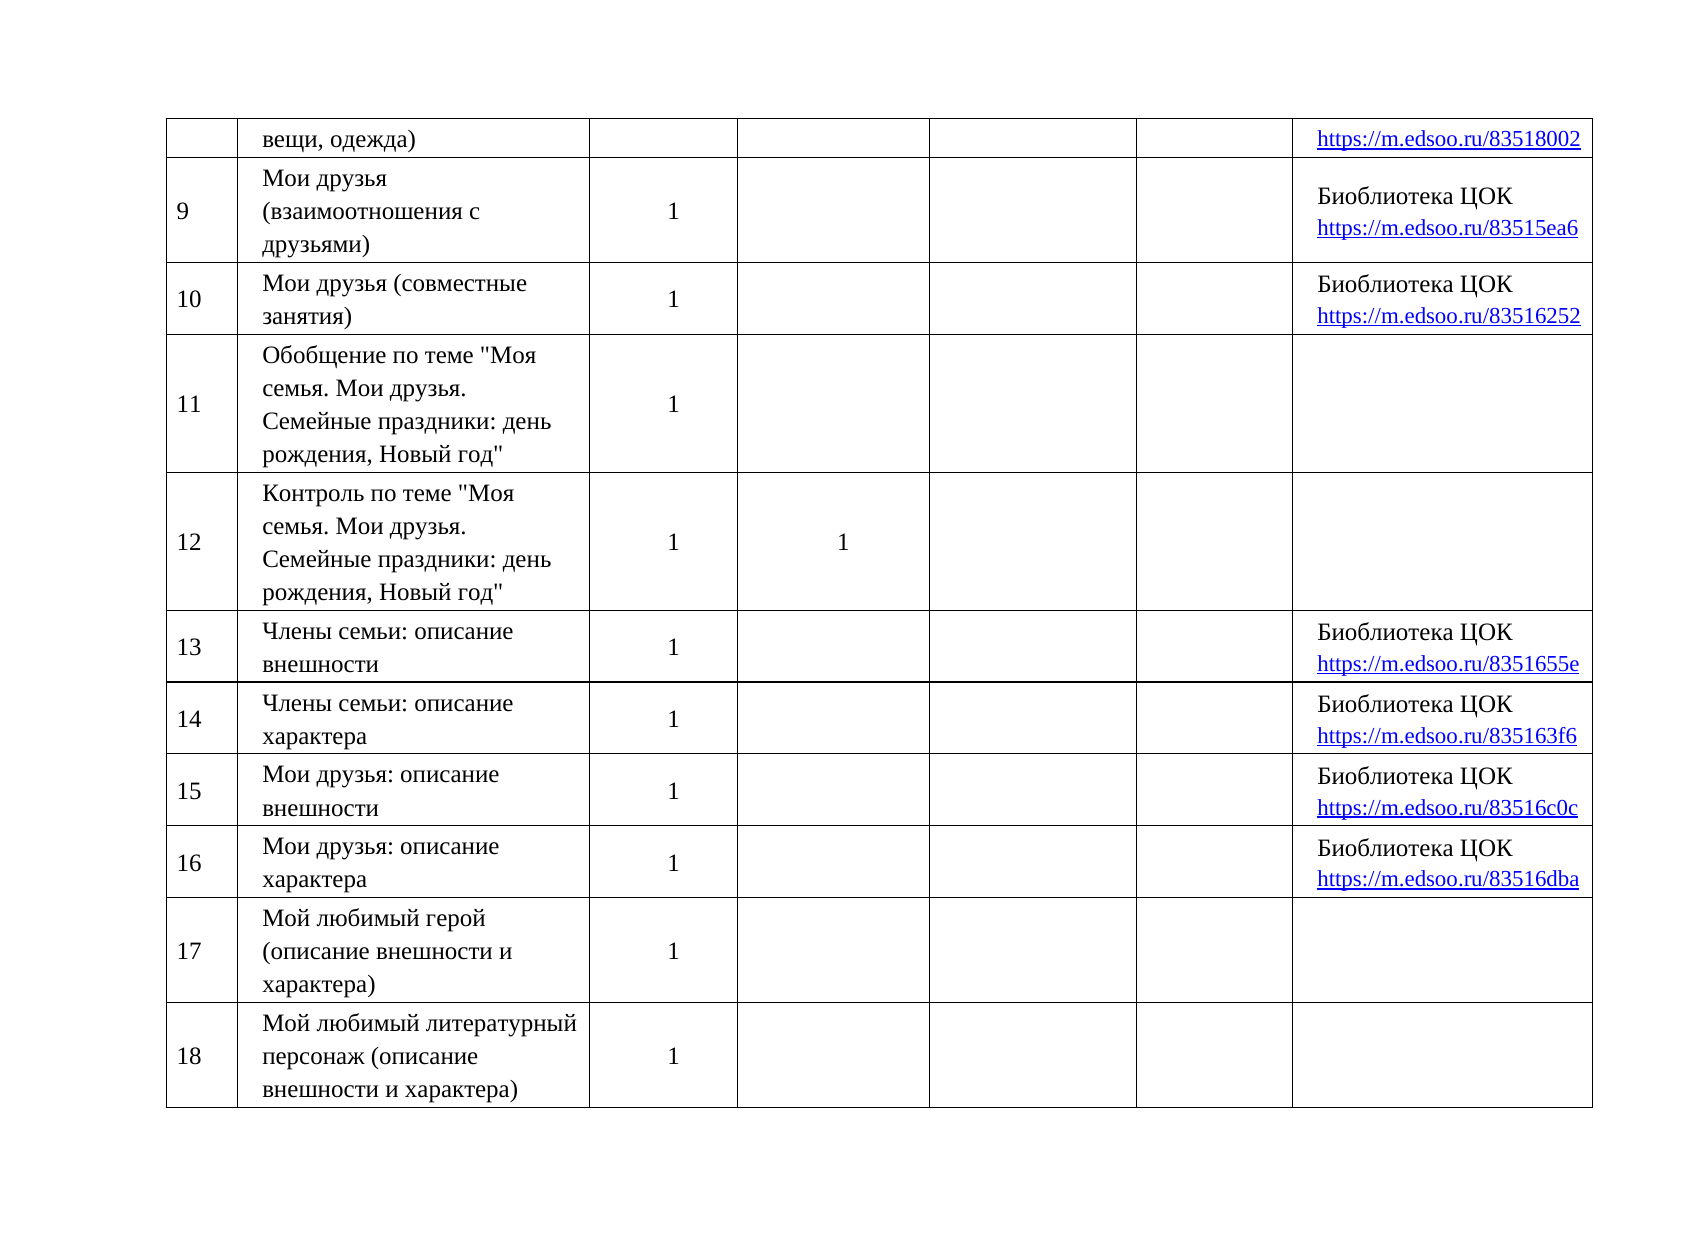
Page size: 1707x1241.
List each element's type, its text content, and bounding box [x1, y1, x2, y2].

table_cell [1137, 473, 1292, 609]
table_cell [930, 473, 1136, 609]
table_cell 11 [167, 335, 237, 472]
table_cell 16 [167, 826, 237, 897]
table_cell [1137, 826, 1292, 897]
table_cell Биоблиотека ЦОК https://m.edsoo.ru/8351655e [1293, 611, 1592, 681]
table_cell [1137, 683, 1292, 753]
table_cell Биоблиотека ЦОК https://m.edsoo.ru/83516c0c [1293, 754, 1592, 825]
table_cell [738, 611, 929, 681]
table_cell [738, 754, 929, 825]
table_cell 1 [590, 119, 737, 157]
table_cell 1 [738, 473, 929, 609]
table_cell [1137, 898, 1292, 1002]
table_cell Мои друзья: описание внешности [238, 754, 589, 825]
table_cell 8 [167, 119, 237, 157]
table_cell [738, 263, 929, 334]
table_cell [930, 119, 1136, 157]
table_cell 1 [590, 1003, 737, 1107]
table_cell 1 [590, 611, 737, 681]
table_cell [738, 826, 929, 897]
table_cell [1137, 335, 1292, 472]
table_cell [930, 826, 1136, 897]
table_cell 1 [590, 158, 737, 262]
table_cell [1137, 611, 1292, 681]
table_cell [738, 683, 929, 753]
table_cell Мои друзья: описание характера [238, 826, 589, 897]
table_cell Биоблиотека ЦОК https://m.edsoo.ru/83516252 [1293, 263, 1592, 334]
table_cell Мой любимый литературный персонаж (описание внешности и характера) [238, 1003, 589, 1107]
table_cell Мои друзья (совместные занятия) [238, 263, 589, 334]
table_cell [738, 158, 929, 262]
table_cell 1 [590, 826, 737, 897]
table_cell [1293, 1003, 1592, 1107]
table_cell [930, 898, 1136, 1002]
table_cell [930, 611, 1136, 681]
table_cell 15 [167, 754, 237, 825]
table_cell 1 [590, 754, 737, 825]
table_cell 1 [590, 683, 737, 753]
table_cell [238, 119, 589, 157]
table_cell 13 [167, 611, 237, 681]
table_cell [1137, 158, 1292, 262]
table_cell 17 [167, 898, 237, 1002]
table_cell Обобщение по теме "Моя семья. Мои друзья. Семейные праздники: день рождения, Новый год" [238, 335, 589, 472]
table_cell Контроль по теме "Моя семья. Мои друзья. Семейные праздники: день рождения, Новый год" [238, 473, 589, 609]
table_cell [930, 683, 1136, 753]
table_cell [1293, 335, 1592, 472]
table_cell 9 [167, 158, 237, 262]
table_cell [930, 754, 1136, 825]
table_cell [738, 335, 929, 472]
table_cell [738, 1003, 929, 1107]
table_cell [738, 119, 929, 157]
table_cell 14 [167, 683, 237, 753]
table_cell Члены семьи: описание внешности [238, 611, 589, 681]
table_cell [1137, 263, 1292, 334]
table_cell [1293, 119, 1592, 157]
table_cell 1 [590, 898, 737, 1002]
table_cell [1293, 898, 1592, 1002]
table_cell Биоблиотека ЦОК https://m.edsoo.ru/83515ea6 [1293, 158, 1592, 262]
table_cell [930, 263, 1136, 334]
table_cell Биоблиотека ЦОК https://m.edsoo.ru/835163f6 [1293, 683, 1592, 753]
table_cell [930, 335, 1136, 472]
table_cell 1 [590, 263, 737, 334]
table_cell Биоблиотека ЦОК https://m.edsoo.ru/83516dba [1293, 826, 1592, 897]
table_cell 18 [167, 1003, 237, 1107]
table_cell 10 [167, 263, 237, 334]
table_cell 1 [590, 335, 737, 472]
table_cell [1293, 473, 1592, 609]
table_cell Члены семьи: описание характера [238, 683, 589, 753]
table_cell Мой любимый герой (описание внешности и характера) [238, 898, 589, 1002]
table_cell [1137, 1003, 1292, 1107]
table_cell [1137, 119, 1292, 157]
table_cell Мои друзья (взаимоотношения с друзьями) [238, 158, 589, 262]
table_cell [930, 158, 1136, 262]
table_cell 1 [590, 473, 737, 609]
table_cell [930, 1003, 1136, 1107]
table_cell [738, 898, 929, 1002]
table_cell 12 [167, 473, 237, 609]
table_cell [1137, 754, 1292, 825]
